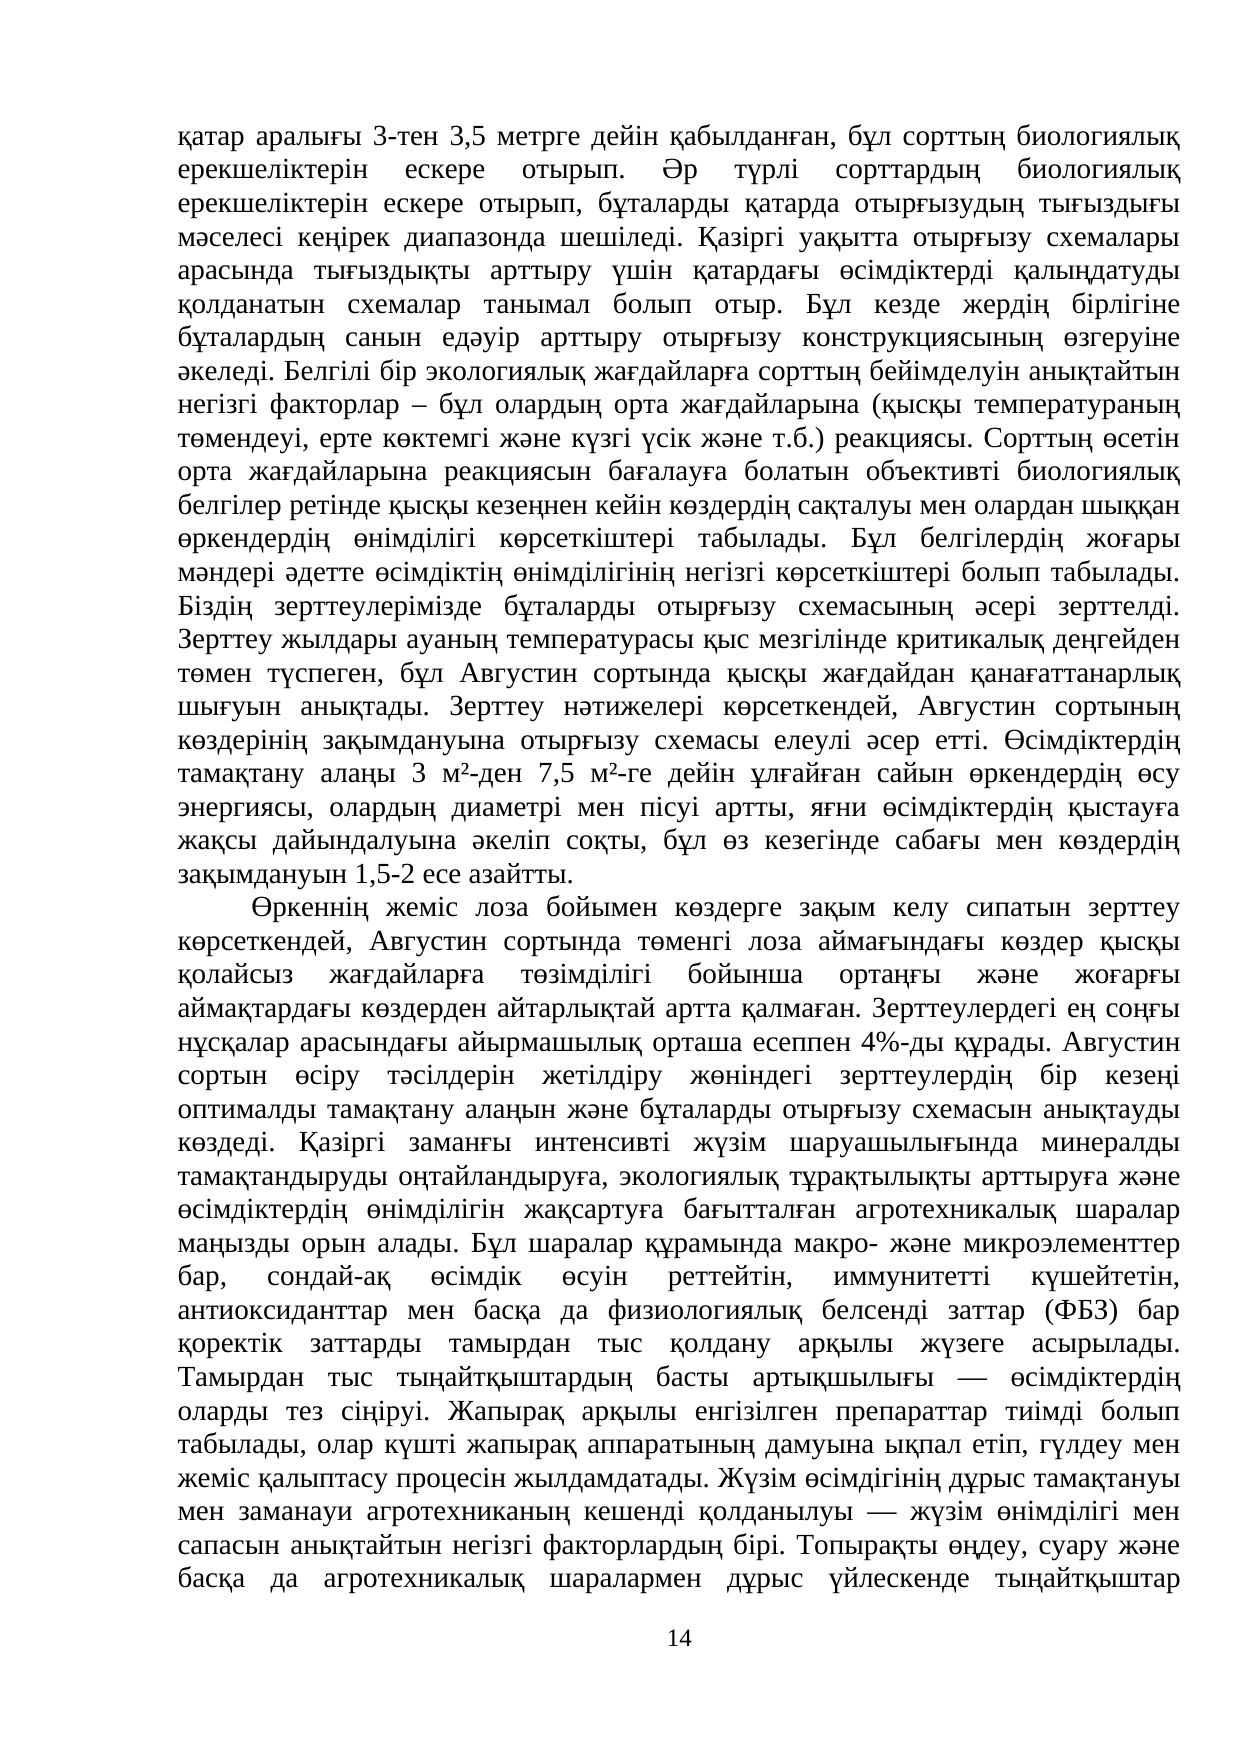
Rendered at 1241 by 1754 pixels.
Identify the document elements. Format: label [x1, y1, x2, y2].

text [177, 889, 1181, 1594]
text [177, 118, 1181, 889]
